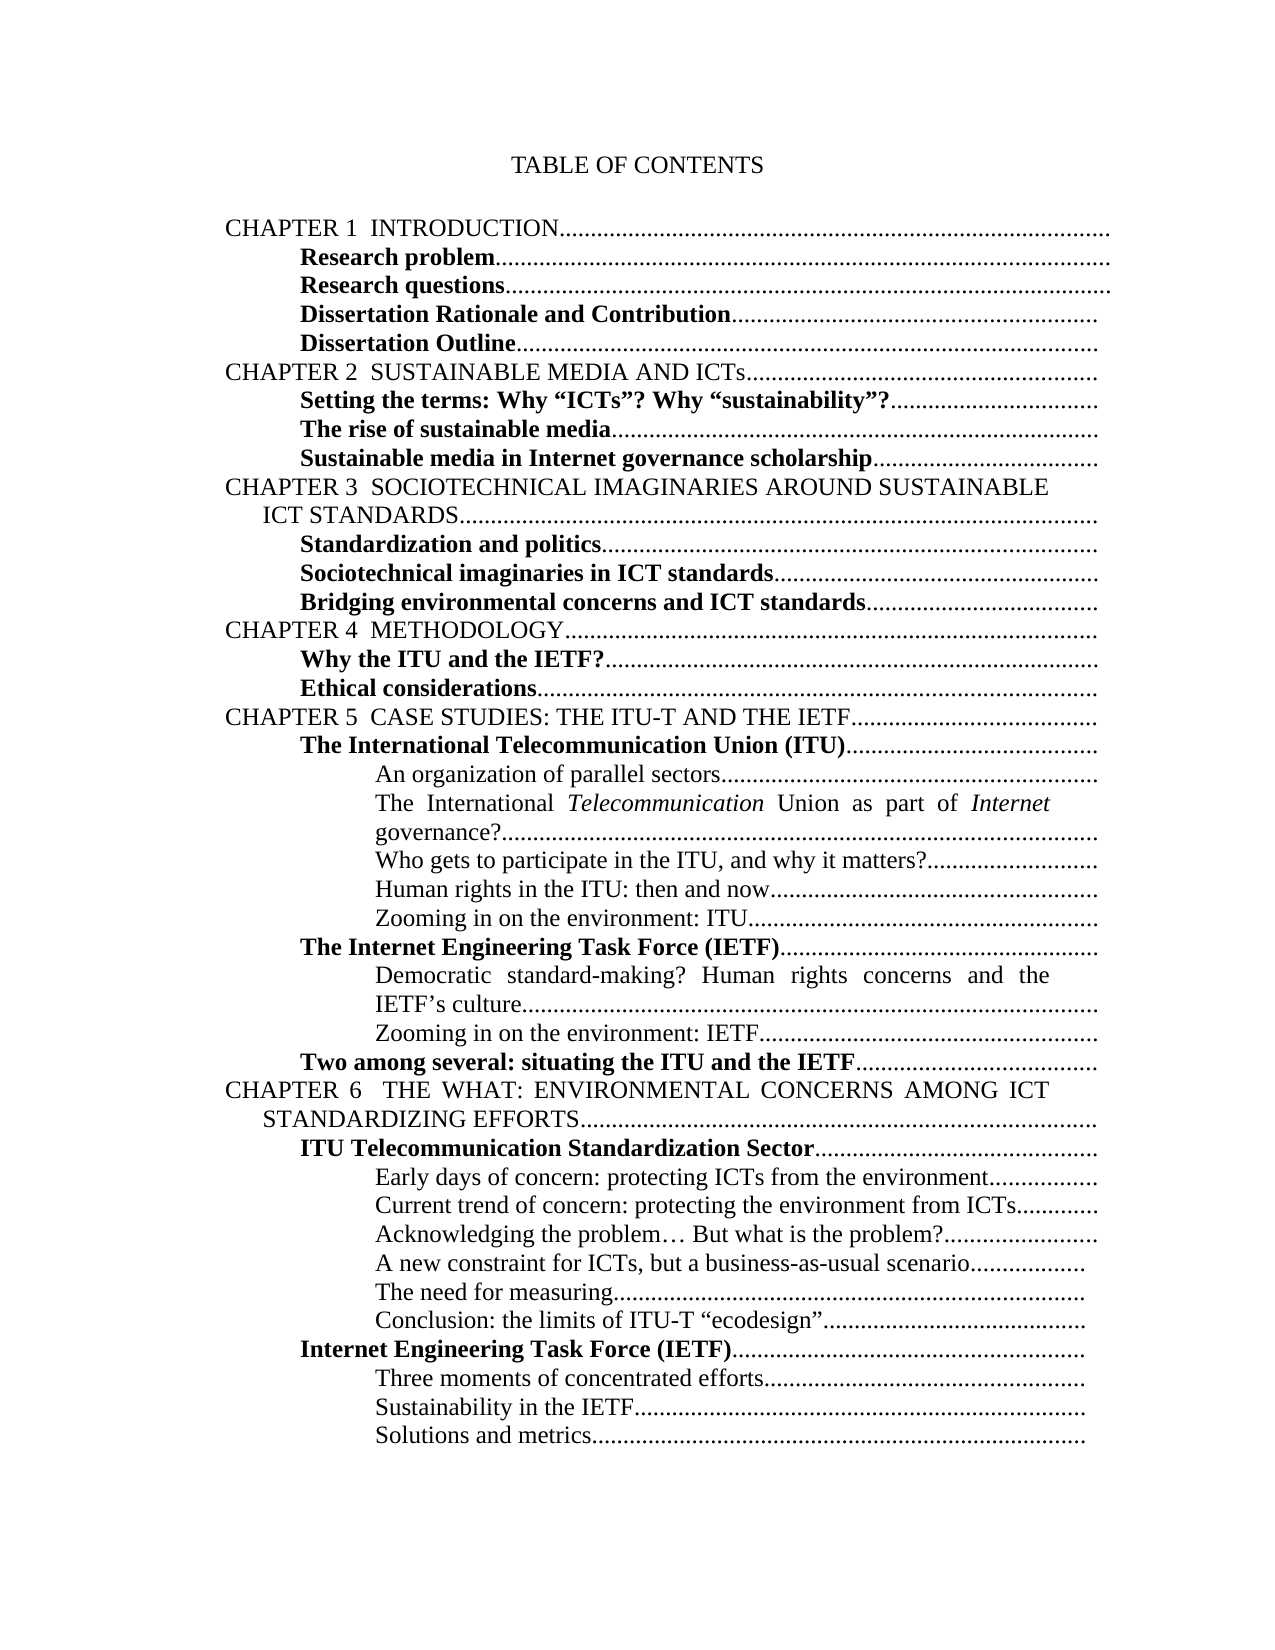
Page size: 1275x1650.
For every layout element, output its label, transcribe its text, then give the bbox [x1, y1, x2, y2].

text CHAPTER 5 CASE STUDIES: THE ITU-T AND THE IETF 52 [225, 702, 1050, 730]
text The need for measuring 107 [375, 1277, 1050, 1305]
text The rise of sustainable media 23 [300, 414, 1050, 443]
text Conclusion: the limits of ITU-T “ecodesign” 109 [375, 1305, 1050, 1334]
text Early days of concern: protecting ICTs from the environment 82 [375, 1162, 1050, 1190]
text CHAPTER 6 THE WHAT: ENVIRONMENTAL CONCERNS AMONG ICT STANDARDIZING EFFORTS 80 [225, 1075, 1050, 1133]
text A new constraint for ICTs, but a business-as-usual scenario 103 [375, 1248, 1050, 1277]
text Internet Engineering Task Force (IETF) 110 [300, 1334, 1050, 1363]
text Acknowledging the problem… But what is the problem? 98 [375, 1219, 1050, 1248]
text Sustainable media in Internet governance scholarship 27 [300, 443, 1050, 472]
text CHAPTER 2 SUSTAINABLE MEDIA AND ICTs 17 [225, 357, 1050, 385]
text Zooming in on the environment: ITU 66 [375, 903, 1050, 932]
text CHAPTER 3 SOCIOTECHNICAL IMAGINARIES AROUND SUSTAINABLE ICT STANDARDS 34 [225, 472, 1050, 529]
text Current trend of concern: protecting the environment from ICTs 90 [375, 1190, 1050, 1219]
text Sustainability in the IETF 121 [375, 1392, 1050, 1420]
text Dissertation Rationale and Contribution 10 [300, 299, 1050, 328]
text ITU Telecommunication Standardization Sector 80 [300, 1133, 1050, 1162]
text Standardization and politics 34 [300, 529, 1050, 558]
text Dissertation Outline 15 [300, 328, 1050, 357]
text An organization of parallel sectors 54 [375, 759, 1050, 788]
text Who gets to participate in the ITU, and why it matters? 60 [375, 845, 1050, 874]
text CHAPTER 4 METHODOLOGY 46 [225, 615, 1050, 644]
text TABLE OF CONTENTS [150, 150, 1125, 179]
text Three moments of concentrated efforts 111 [375, 1363, 1050, 1392]
text Human rights in the ITU: then and now 64 [375, 874, 1050, 903]
text The Internet Engineering Task Force (IETF) 70 [300, 932, 1050, 960]
text Two among several: situating the ITU and the IETF 78 [300, 1047, 1050, 1075]
text Sociotechnical imaginaries in ICT standards 39 [300, 558, 1050, 587]
text Democratic standard-making? Human rights concerns and the IETF’s culture 75 [375, 960, 1050, 1018]
text Ethical considerations 50 [300, 673, 1050, 702]
text Setting the terms: Why “ICTs”? Why “sustainability”? 17 [300, 385, 1050, 414]
text Bridging environmental concerns and ICT standards 42 [300, 587, 1050, 615]
text Research questions 9 [300, 270, 1050, 299]
text The International Telecommunication Union as part of Internet governance? 58 [375, 788, 1050, 845]
text Zooming in on the environment: IETF 77 [375, 1018, 1050, 1047]
text CHAPTER 1 INTRODUCTION 1 [225, 213, 1050, 242]
text Solutions and metrics 129 [375, 1420, 1050, 1449]
text The International Telecommunication Union (ITU) 52 [300, 730, 1050, 759]
text Why the ITU and the IETF? 49 [300, 644, 1050, 673]
text Research problem 2 [300, 242, 1050, 270]
